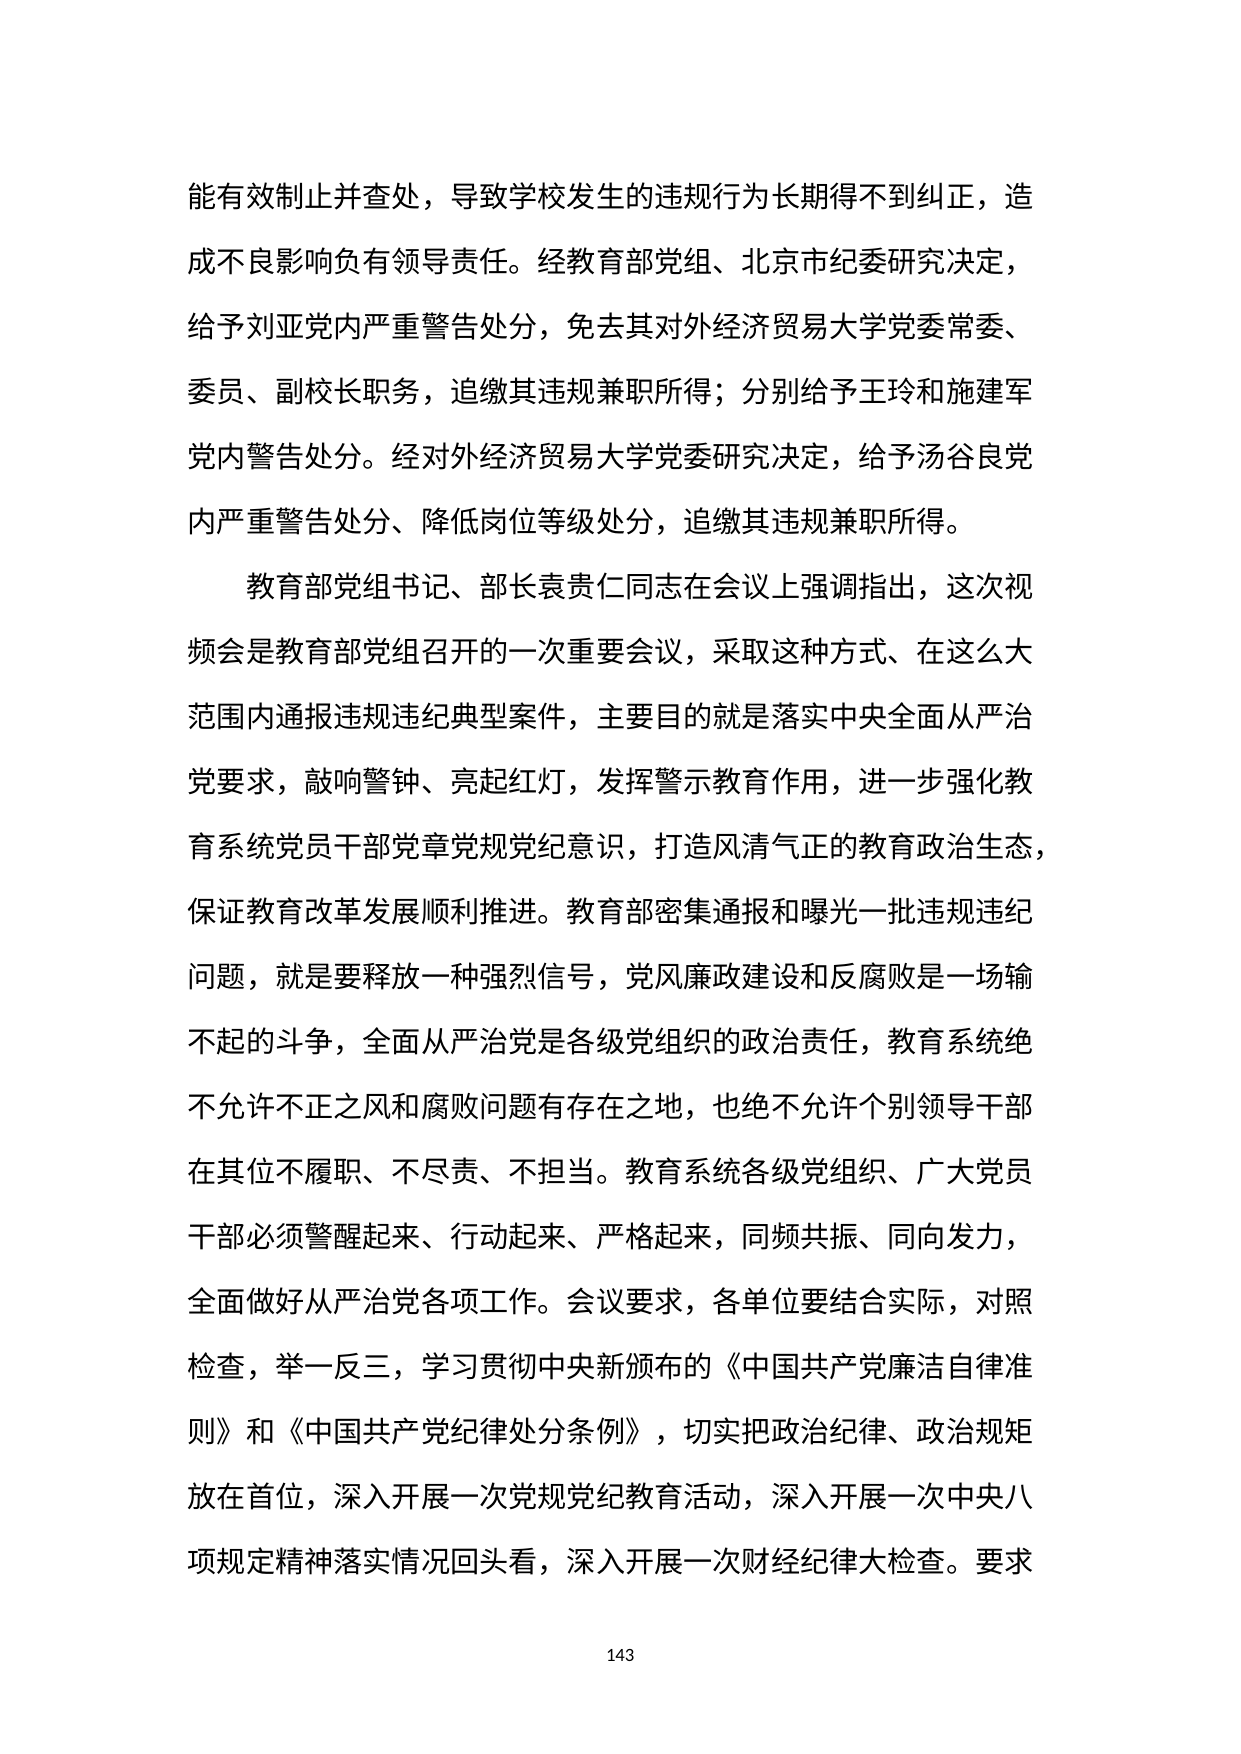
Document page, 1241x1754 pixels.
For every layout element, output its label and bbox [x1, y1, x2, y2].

text [187, 552, 1053, 1592]
text [187, 162, 1053, 552]
